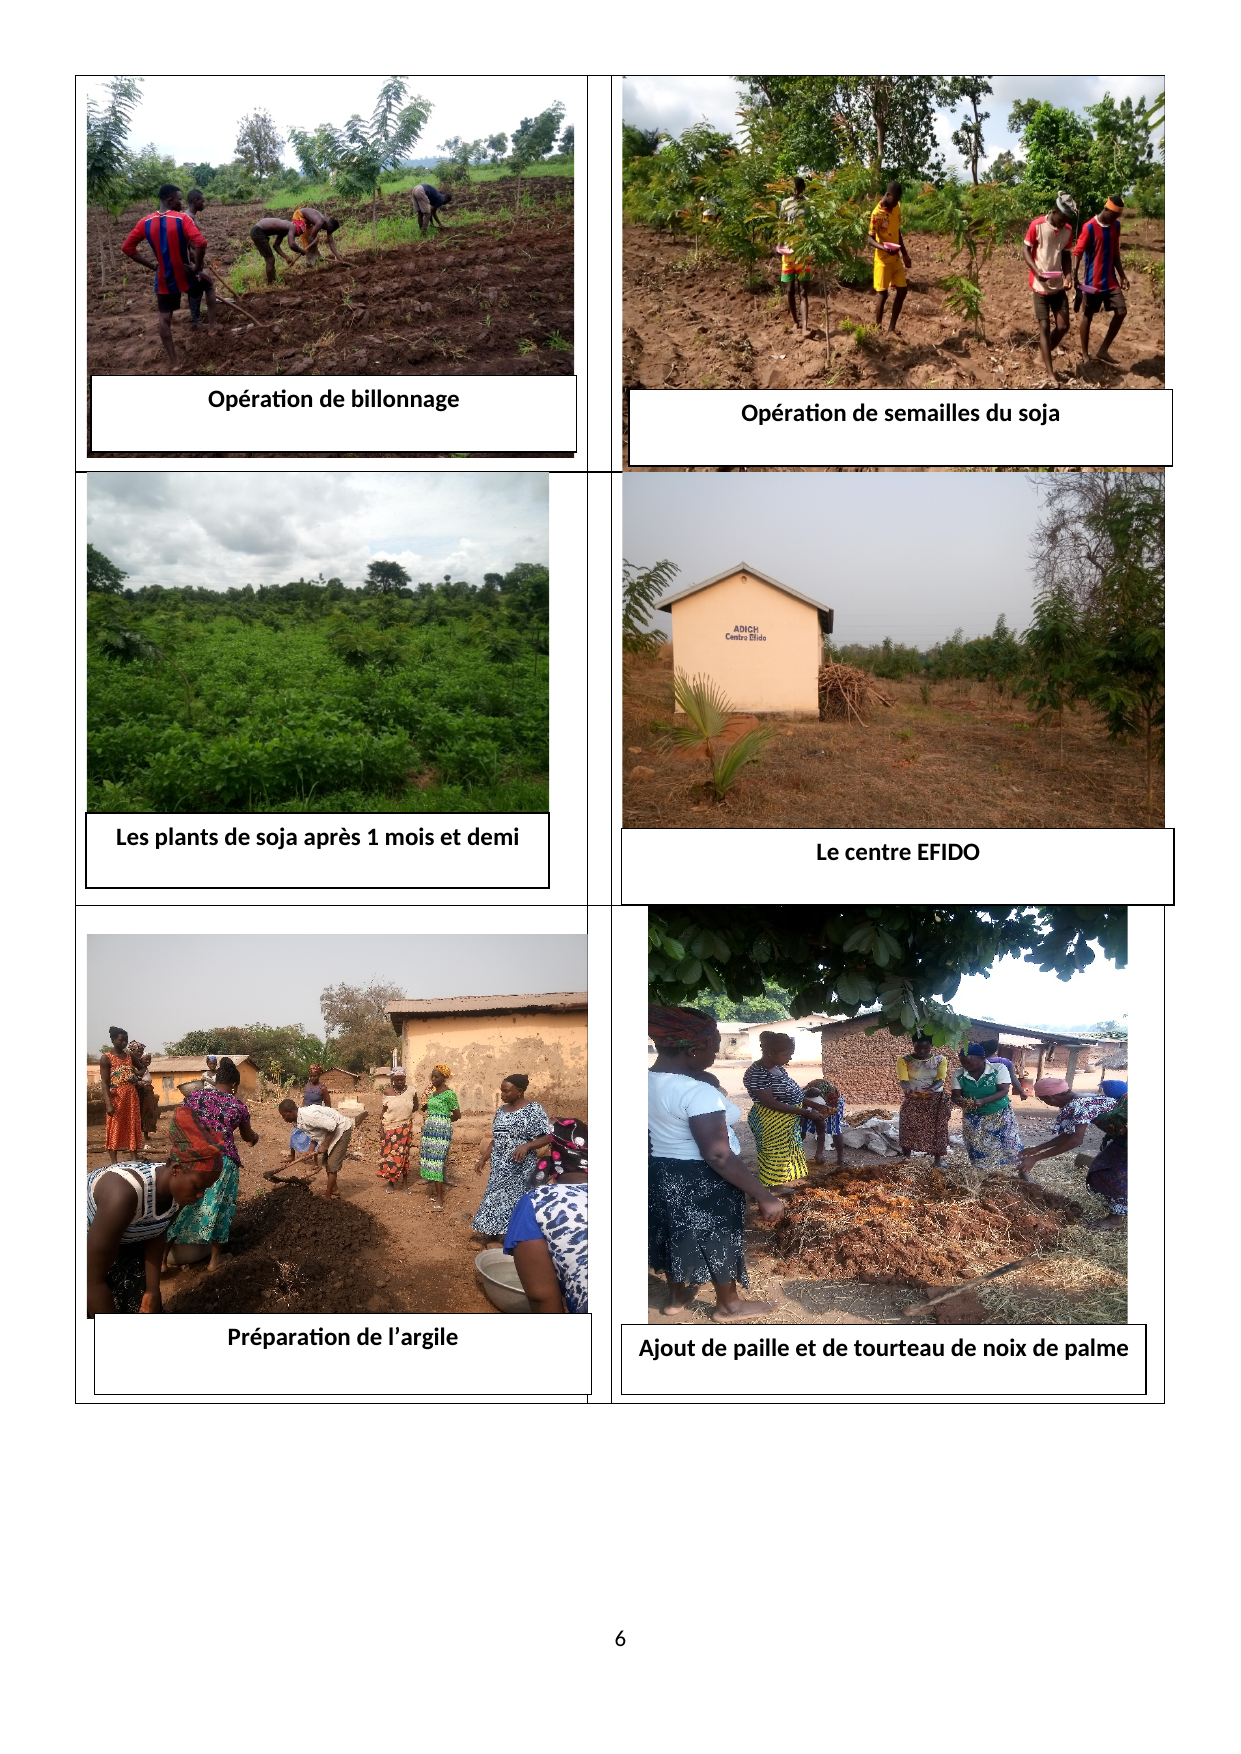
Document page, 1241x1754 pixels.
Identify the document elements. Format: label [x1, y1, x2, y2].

picture [648, 906, 1128, 1324]
picture [86, 76, 575, 458]
table_cell [612, 76, 622, 471]
table_cell [76, 76, 587, 471]
table_cell [612, 473, 622, 905]
table_cell [588, 76, 611, 471]
table_cell [588, 473, 611, 905]
table_cell [76, 906, 587, 1403]
picture [86, 472, 550, 812]
picture [622, 76, 1165, 828]
picture [86, 934, 588, 1319]
table_cell [612, 906, 1164, 1403]
table_cell [76, 473, 587, 905]
table_cell [588, 906, 611, 1403]
